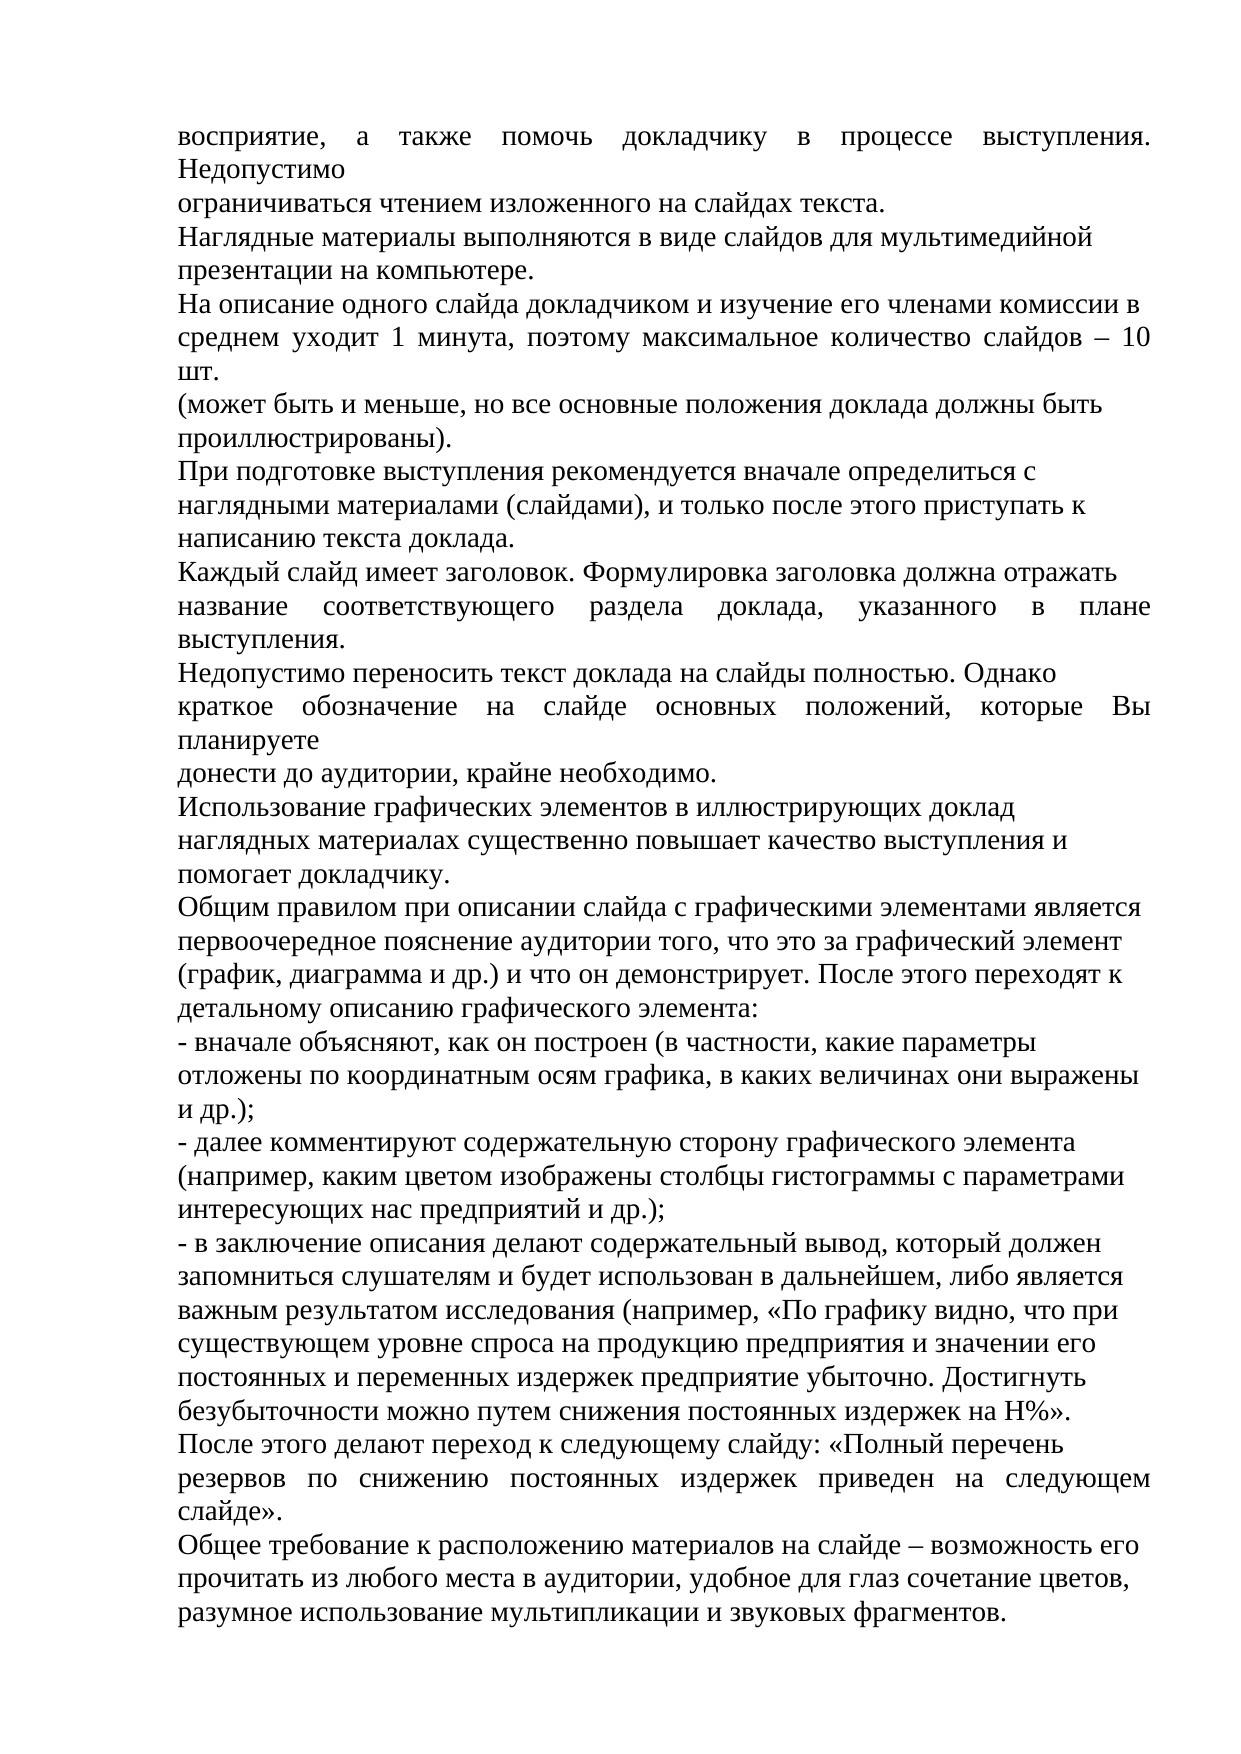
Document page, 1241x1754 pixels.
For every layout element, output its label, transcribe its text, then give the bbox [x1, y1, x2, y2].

text (может быть и меньше, но все основные положения доклада должны быть [177, 386, 1152, 420]
text и др.); [177, 1091, 1152, 1124]
text постоянных и переменных издержек предприятие убыточно. Достигнуть [177, 1359, 1152, 1393]
text краткое обозначение на слайде основных положений, которые Вы планируете [177, 688, 1152, 755]
text Общее требование к расположению материалов на слайде – возможность его [177, 1527, 1152, 1560]
text Каждый слайд имеет заголовок. Формулировка заголовка должна отражать [177, 554, 1152, 588]
text - далее комментируют содержательную сторону графического элемента [177, 1124, 1152, 1158]
text ограничиваться чтением изложенного на слайдах текста. [177, 185, 1152, 219]
text помогает докладчику. [177, 856, 1152, 889]
text Общим правилом при описании слайда с графическими элементами является [177, 889, 1152, 923]
text презентации на компьютере. [177, 252, 1152, 286]
text первоочередное пояснение аудитории того, что это за графический элемент [177, 923, 1152, 957]
text среднем уходит 1 минута, поэтому максимальное количество слайдов – 10 шт. [177, 319, 1152, 386]
text (график, диаграмма и др.) и что он демонстрирует. После этого переходят к [177, 957, 1152, 990]
text - вначале объясняют, как он построен (в частности, какие параметры [177, 1024, 1152, 1057]
text безубыточности можно путем снижения постоянных издержек на Н%». [177, 1393, 1152, 1426]
text Наглядные материалы выполняются в виде слайдов для мультимедийной [177, 219, 1152, 252]
text детальному описанию графического элемента: [177, 990, 1152, 1024]
text наглядных материалах существенно повышает качество выступления и [177, 822, 1152, 856]
text После этого делают переход к следующему слайду: «Полный перечень [177, 1426, 1152, 1460]
text донести до аудитории, крайне необходимо. [177, 755, 1152, 789]
text прочитать из любого места в аудитории, удобное для глаз сочетание цветов, [177, 1560, 1152, 1594]
text интересующих нас предприятий и др.); [177, 1191, 1152, 1225]
text резервов по снижению постоянных издержек приведен на следующем слайде». [177, 1460, 1152, 1527]
text наглядными материалами (слайдами), и только после этого приступать к [177, 487, 1152, 521]
text При подготовке выступления рекомендуется вначале определиться с [177, 453, 1152, 487]
text - в заключение описания делают содержательный вывод, который должен [177, 1225, 1152, 1258]
text запомниться слушателям и будет использован в дальнейшем, либо является [177, 1258, 1152, 1292]
text (например, каким цветом изображены столбцы гистограммы с параметрами [177, 1158, 1152, 1191]
text проиллюстрированы). [177, 420, 1152, 453]
text отложены по координатным осям графика, в каких величинах они выражены [177, 1057, 1152, 1091]
text Недопустимо переносить текст доклада на слайды полностью. Однако [177, 655, 1152, 688]
text написанию текста доклада. [177, 521, 1152, 554]
text название соответствующего раздела доклада, указанного в плане выступления. [177, 588, 1152, 655]
text важным результатом исследования (например, «По графику видно, что при [177, 1292, 1152, 1326]
text Использование графических элементов в иллюстрирующих доклад [177, 789, 1152, 822]
text На описание одного слайда докладчиком и изучение его членами комиссии в [177, 286, 1152, 319]
text восприятие, а также помочь докладчику в процессе выступления. Недопустимо [177, 118, 1152, 185]
text существующем уровне спроса на продукцию предприятия и значении его [177, 1326, 1152, 1359]
text разумное использование мультипликации и звуковых фрагментов. [177, 1594, 1152, 1627]
